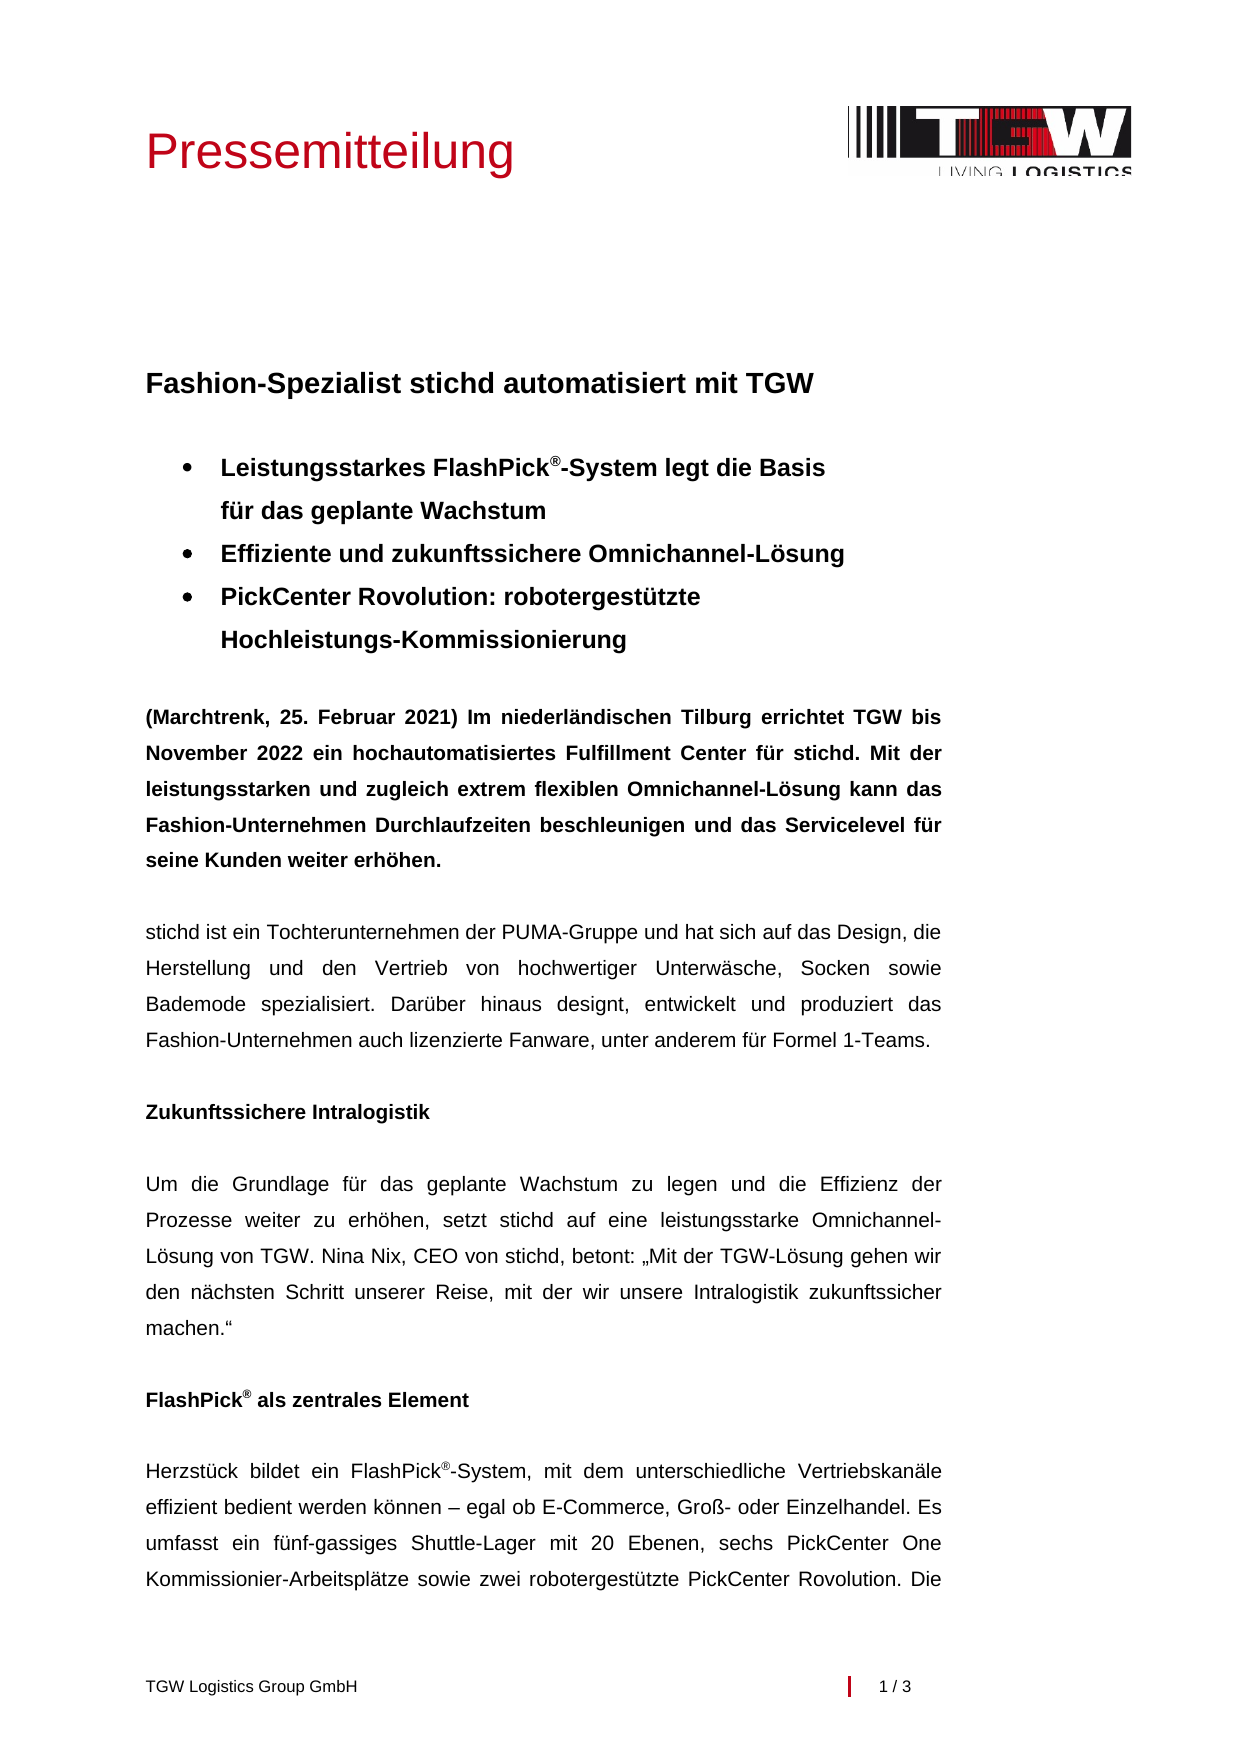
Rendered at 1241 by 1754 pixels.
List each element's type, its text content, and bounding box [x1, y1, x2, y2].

list Effiziente und zukunftssichere Omnichannel-Lösung [183, 539, 943, 568]
text (Marchtrenk, 25. Februar 2021) Im niederländischen Tilburg errichtet TGW bis November 2022 ein hochautomatisiertes Fulfillment Center für stichd. Mit der leistungsstarken und zugleich extrem flexiblen Omnichannel-Lösung kann das Fashion-Unternehmen Durchlaufzeiten beschleunigen und das Servicelevel für seine Kunden weiter erhöhen. [145, 704, 943, 872]
text Fashion-Spezialist stichd automatisiert mit TGW [145, 366, 943, 400]
list Leistungsstarkes FlashPick®-System legt die Basis für das geplante Wachstum [183, 453, 943, 525]
text FlashPick® als zentrales Element [145, 1387, 943, 1411]
picture [846, 106, 1132, 176]
text Um die Grundlage für das geplante Wachstum zu legen und die Effizienz der Prozesse weiter zu erhöhen, setzt stichd auf eine leistungsstarke Omnichannel-Lösung von TGW. Nina Nix, CEO von stichd, betont: „Mit der TGW-Lösung gehen wir den nächsten Schritt unserer Reise, mit der wir unsere Intralogistik zukunftssicher machen.“ [145, 1172, 943, 1339]
text Zukunftssichere Intralogistik [145, 1100, 943, 1124]
list PickCenter Rovolution: robotergestützte Hochleistungs-Kommissionierung [183, 582, 943, 654]
text stichd ist ein Tochterunternehmen der PUMA-Gruppe und hat sich auf das Design, die Herstellung und den Vertrieb von hochwertiger Unterwäsche, Socken sowie Bademode spezialisiert. Darüber hinaus designt, entwickelt und produziert das Fashion-Unternehmen auch lizenzierte Fanware, unter anderem für Formel 1-Teams. [145, 920, 943, 1052]
